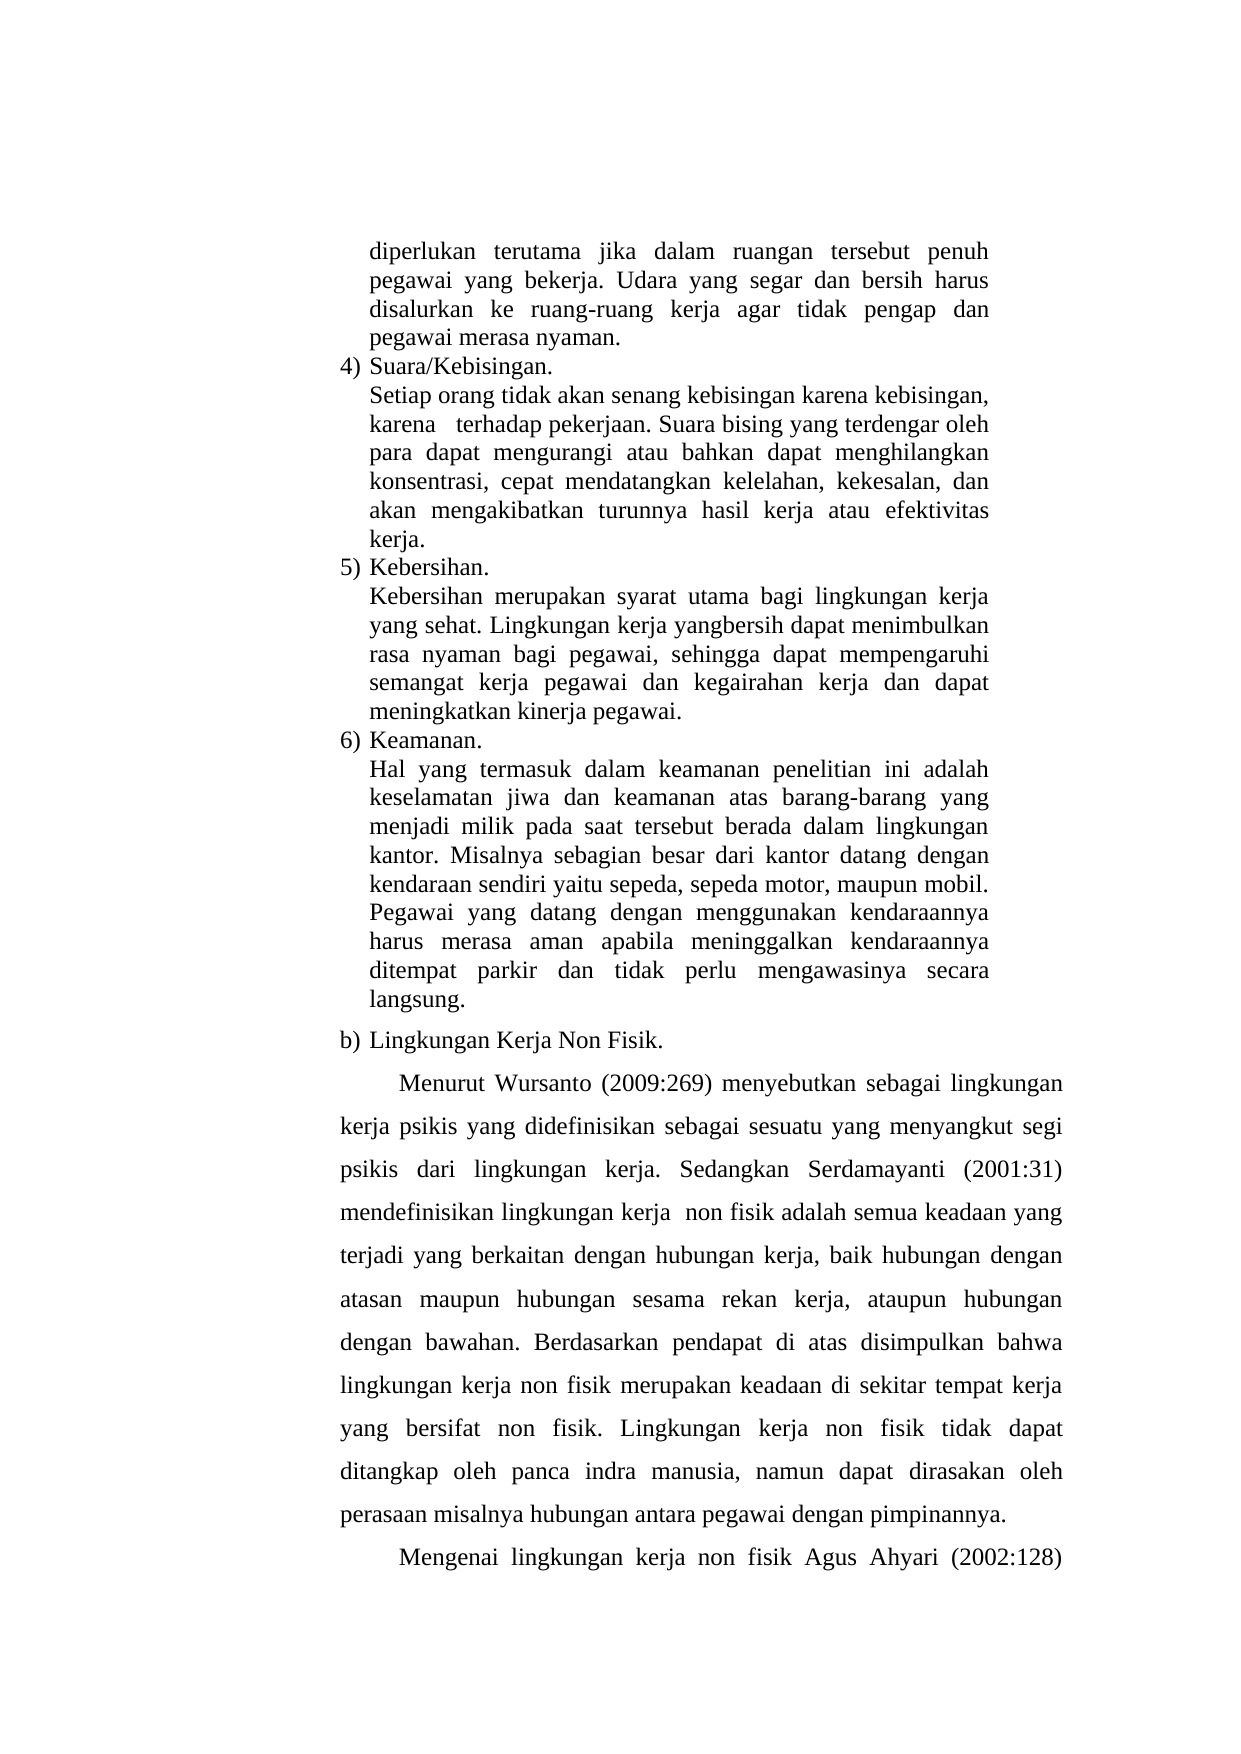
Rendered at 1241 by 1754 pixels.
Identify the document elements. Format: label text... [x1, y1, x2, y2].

text Menurut Wursanto (2009:269) menyebutkan sebagai lingkungan kerja psikis yang didefinisikan sebagai sesuatu yang menyangkut segi psikis dari lingkungan kerja. Sedangkan Serdamayanti (2001:31) mendefinisikan lingkungan kerja non fisik adalah semua keadaan yang terjadi yang berkaitan dengan hubungan kerja, baik hubungan dengan atasan maupun hubungan sesama rekan kerja, ataupun hubungan dengan bawahan. Berdasarkan pendapat di atas disimpulkan bahwa lingkungan kerja non fisik merupakan keadaan di sekitar tempat kerja yang bersifat non fisik. Lingkungan kerja non fisik tidak dapat ditangkap oleh panca indra manusia, namun dapat dirasakan oleh perasaan misalnya hubungan antara pegawai dengan pimpinannya. [340, 1068, 1063, 1528]
list Kebersihan merupakan syarat utama bagi lingkungan kerja yang sehat. Lingkungan kerja yangbersih dapat menimbulkan rasa nyaman bagi pegawai, sehingga dapat mempengaruhi semangat kerja pegawai dan kegairahan kerja dan dapat meningkatkan kinerja pegawai. [369, 581, 989, 725]
list Hal yang termasuk dalam keamanan penelitian ini adalah keselamatan jiwa dan keamanan atas barang-barang yang menjadi milik pada saat tersebut berada dalam lingkungan kantor. Misalnya sebagian besar dari kantor datang dengan kendaraan sendiri yaitu sepeda, sepeda motor, maupun mobil. Pegawai yang datang dengan menggunakan kendaraannya harus merasa aman apabila meninggalkan kendaraannya ditempat parkir dan tidak perlu mengawasinya secara langsung. [369, 754, 989, 1012]
list Keamanan. [340, 725, 989, 754]
list Setiap orang tidak akan senang kebisingan karena kebisingan, karena terhadap pekerjaan. Suara bising yang terdengar oleh para dapat mengurangi atau bahkan dapat menghilangkan konsentrasi, cepat mendatangkan kelelahan, kekesalan, dan akan mengakibatkan turunnya hasil kerja atau efektivitas kerja. [369, 380, 989, 552]
list Lingkungan Kerja Non Fisik. [339, 1025, 1063, 1054]
list Kebersihan. [340, 552, 989, 581]
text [340, 1542, 1063, 1571]
list Suara/Kebisingan. [340, 351, 989, 380]
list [369, 236, 989, 351]
